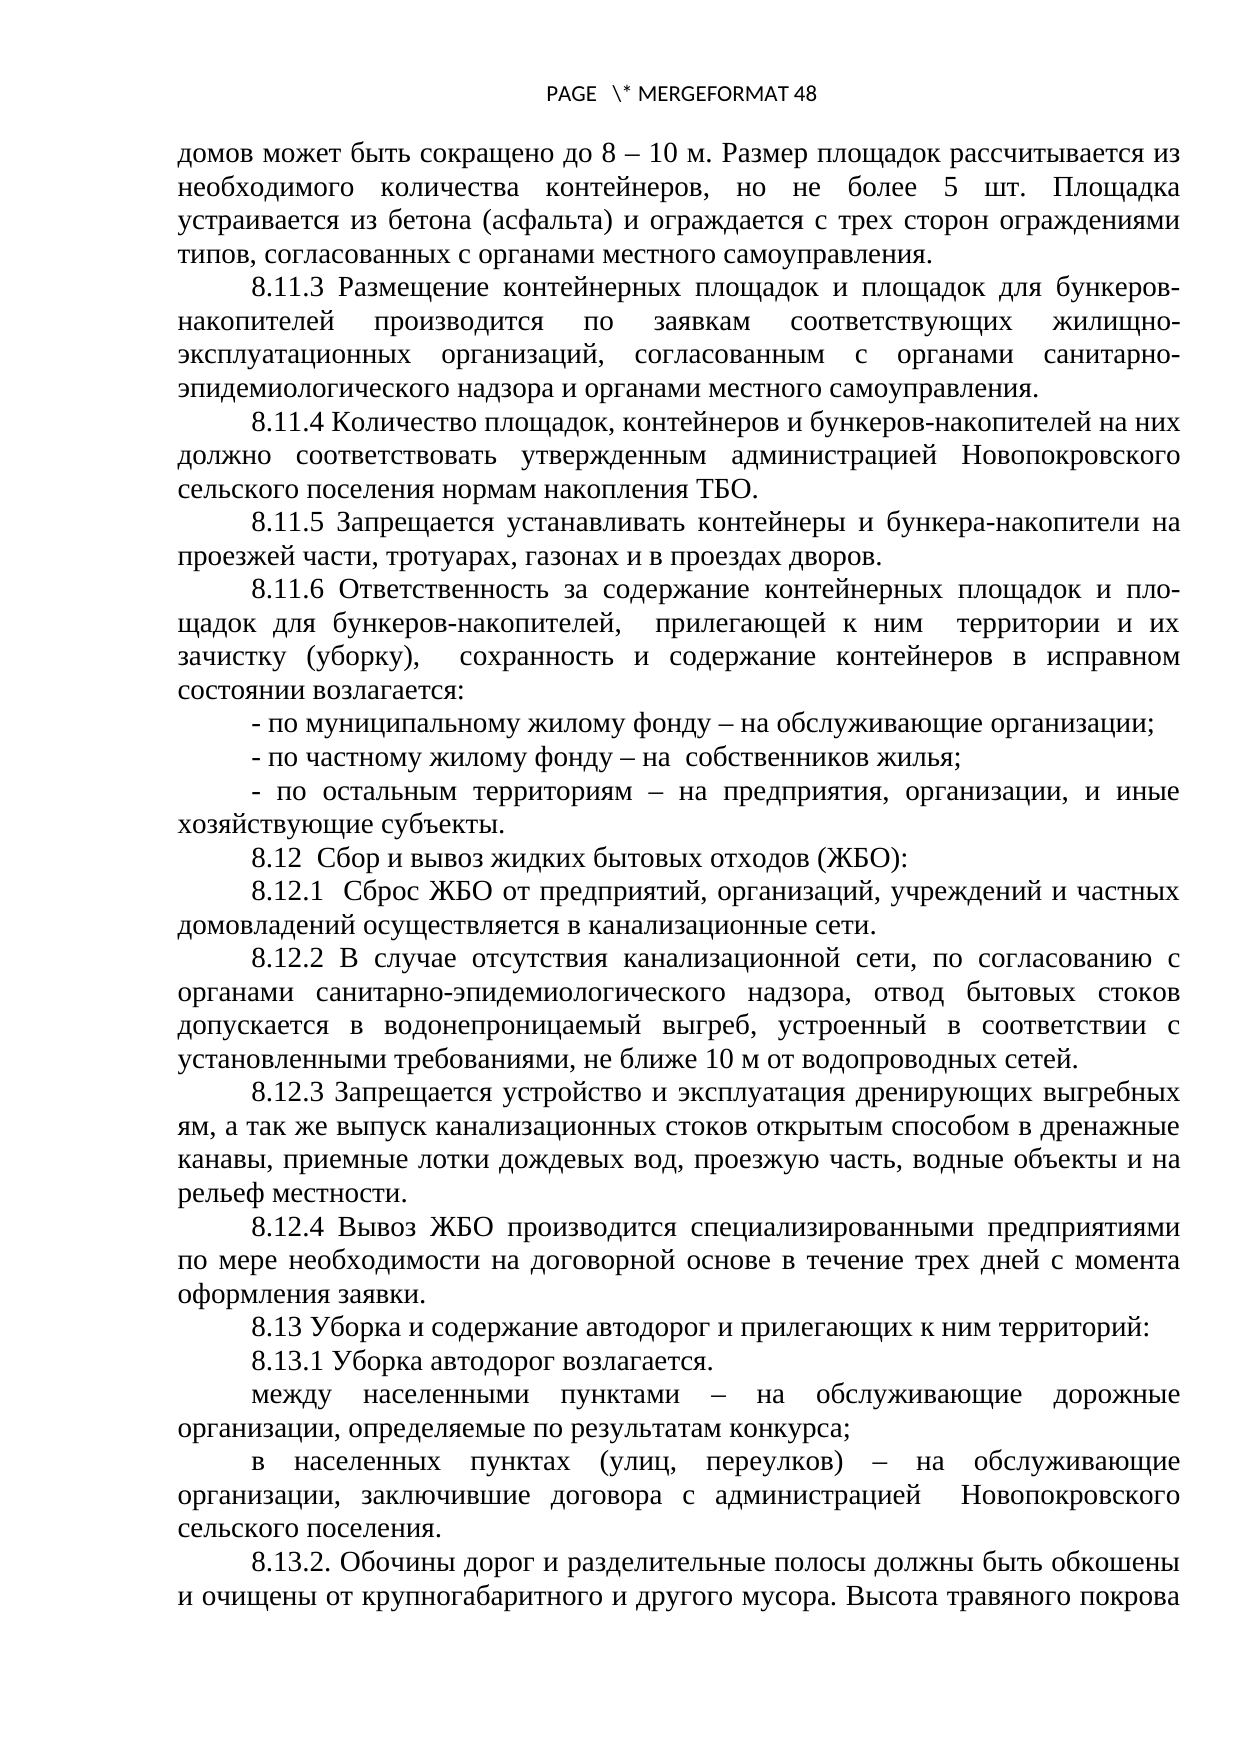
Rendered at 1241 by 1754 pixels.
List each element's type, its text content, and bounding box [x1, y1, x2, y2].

text - по остальным территориям – на предприятия, организации, и иные хозяйствующие субъекты. [177, 773, 1181, 840]
text 8.11.4 Количество площадок, контейнеров и бункеров-накопителей на них должно соответствовать утвержденным администрацией Новопокровского сельского поселения нормам накопления ТБО. [177, 404, 1181, 504]
text 8.12.3 Запрещается устройство и эксплуатация дренирующих выгребных ям, а так же выпуск канализационных стоков открытым способом в дренажные канавы, приемные лотки дождевых вод, проезжую часть, водные объекты и на рельеф местности. [177, 1074, 1181, 1209]
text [177, 135, 1181, 269]
text 8.12.2 В случае отсутствия канализационной сети, по согласованию с органами санитарно-эпидемиологического надзора, отвод бытовых стоков допускается в водонепроницаемый выгреб, устроенный в соответствии с установленными требованиями, не ближе 10 м от водопроводных сетей. [177, 940, 1181, 1074]
text 8.11.5 Запрещается устанавливать контейнеры и бункера-накопители на проезжей части, тротуарах, газонах и в проездах дворов. [177, 504, 1181, 571]
text 8.11.3 Размещение контейнерных площадок и площадок для бункеров-накопителей производится по заявкам соответствующих жилищно-эксплуатационных организаций, согласованным с органами санитарно-эпидемиологического надзора и органами местного самоуправления. [177, 269, 1181, 404]
text 8.12.1 Сброс ЖБО от предприятий, организаций, учреждений и частных домовладений осуществляется в канализационные сети. [177, 873, 1181, 940]
text 8.13 Уборка и содержание автодорог и прилегающих к ним территорий: [177, 1309, 1181, 1343]
text 8.11.6 Ответственность за содержание контейнерных площадок и пло-щадок для бункеров-накопителей, прилегающей к ним территории и их зачистку (уборку), сохранность и содержание контейнеров в исправном состоянии возлагается: [177, 571, 1181, 706]
text 8.12.4 Вывоз ЖБО производится специализированными предприятиями по мере необходимости на договорной основе в течение трех дней с момента оформления заявки. [177, 1209, 1181, 1309]
text - по частному жилому фонду – на собственников жилья; [177, 739, 1181, 773]
text 8.13.1 Уборка автодорог возлагается. [177, 1343, 1181, 1376]
text - по муниципальному жилому фонду – на обслуживающие организации; [177, 706, 1181, 739]
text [177, 1544, 1181, 1611]
text в населенных пунктах (улиц, переулков) – на обслуживающие организации, заключившие договора с администрацией Новопокровского сельского поселения. [177, 1443, 1181, 1544]
text 8.12 Сбор и вывоз жидких бытовых отходов (ЖБО): [177, 840, 1181, 873]
text между населенными пунктами – на обслуживающие дорожные организации, определяемые по результатам конкурса; [177, 1376, 1181, 1443]
